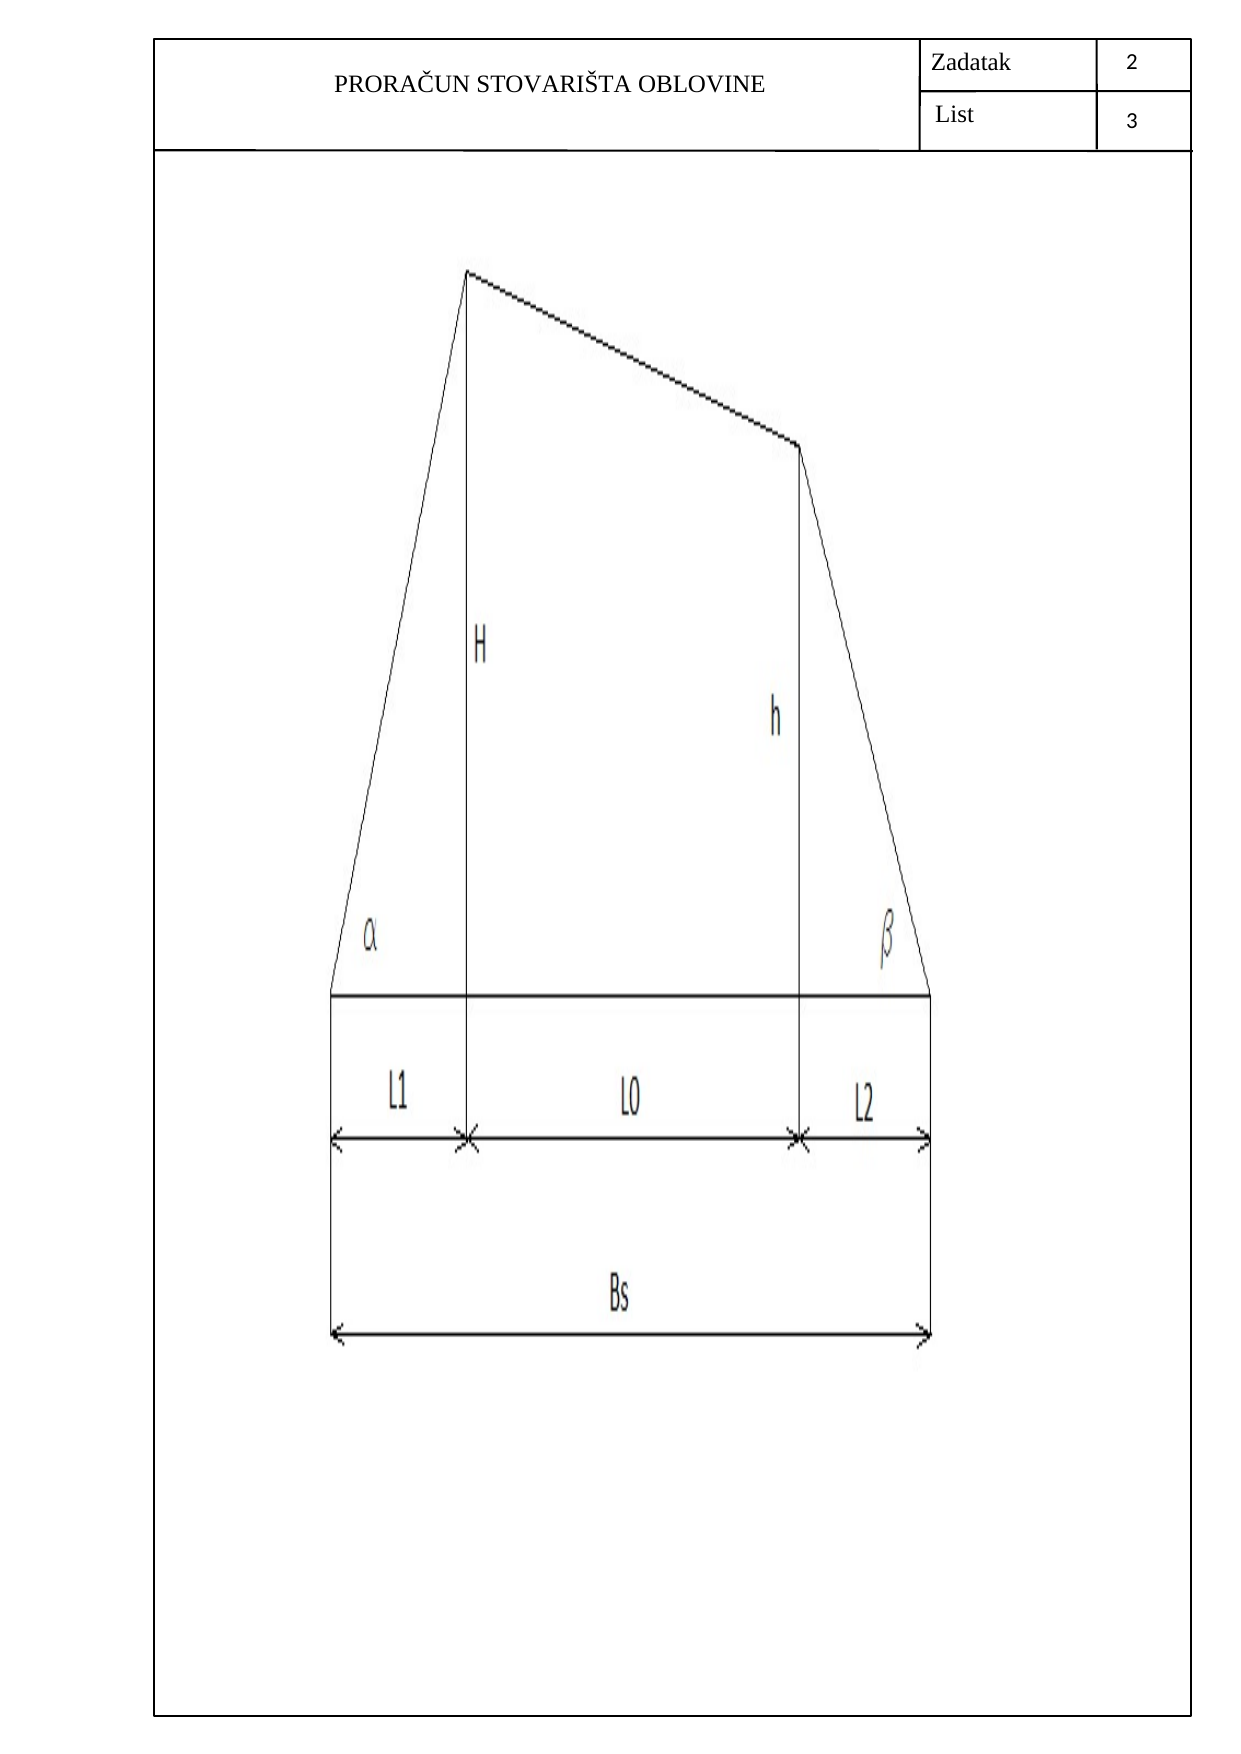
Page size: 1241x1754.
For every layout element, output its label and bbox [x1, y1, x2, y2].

picture [212, 208, 1139, 1666]
